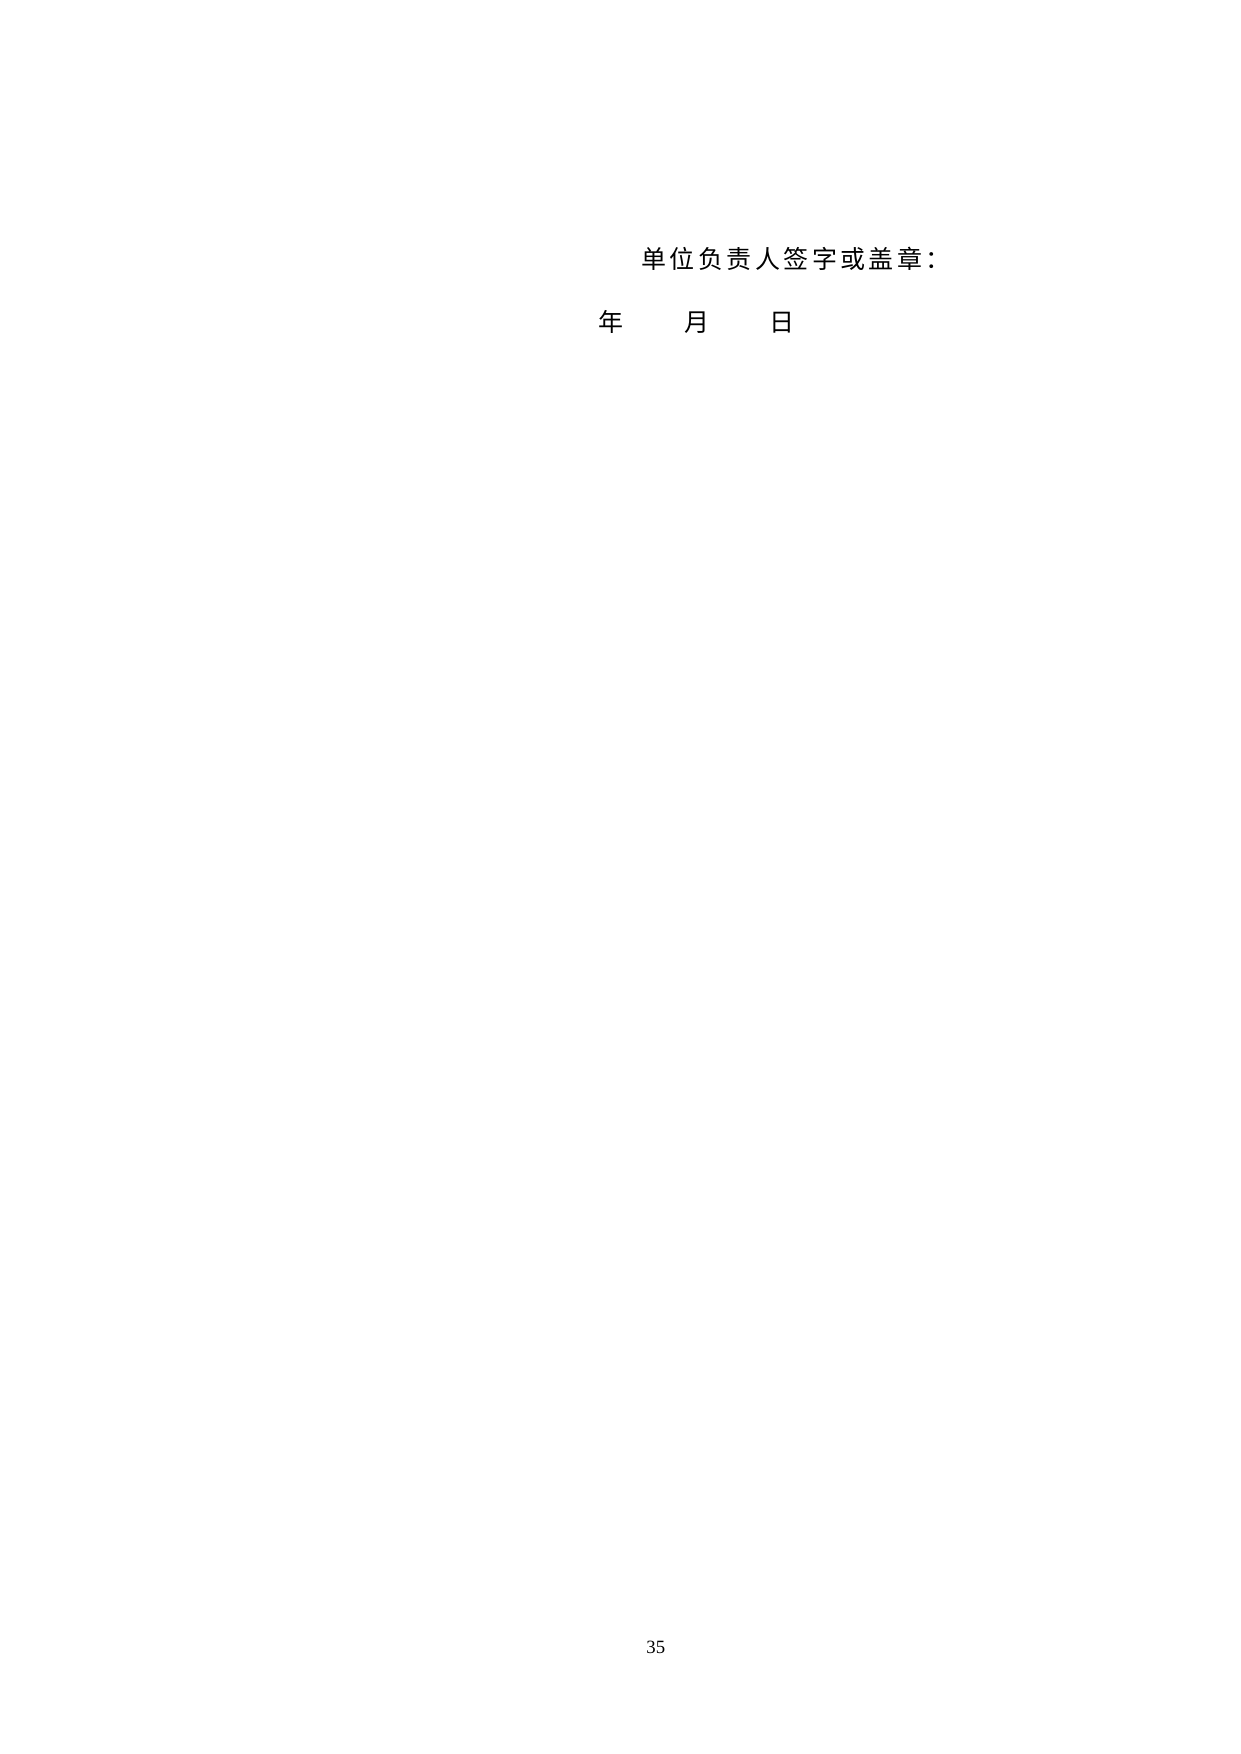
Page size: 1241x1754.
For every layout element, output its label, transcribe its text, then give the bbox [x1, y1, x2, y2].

table_cell 单位负责人签字或盖章： [175, 164, 1154, 289]
text 年 月 日 [186, 289, 1125, 352]
